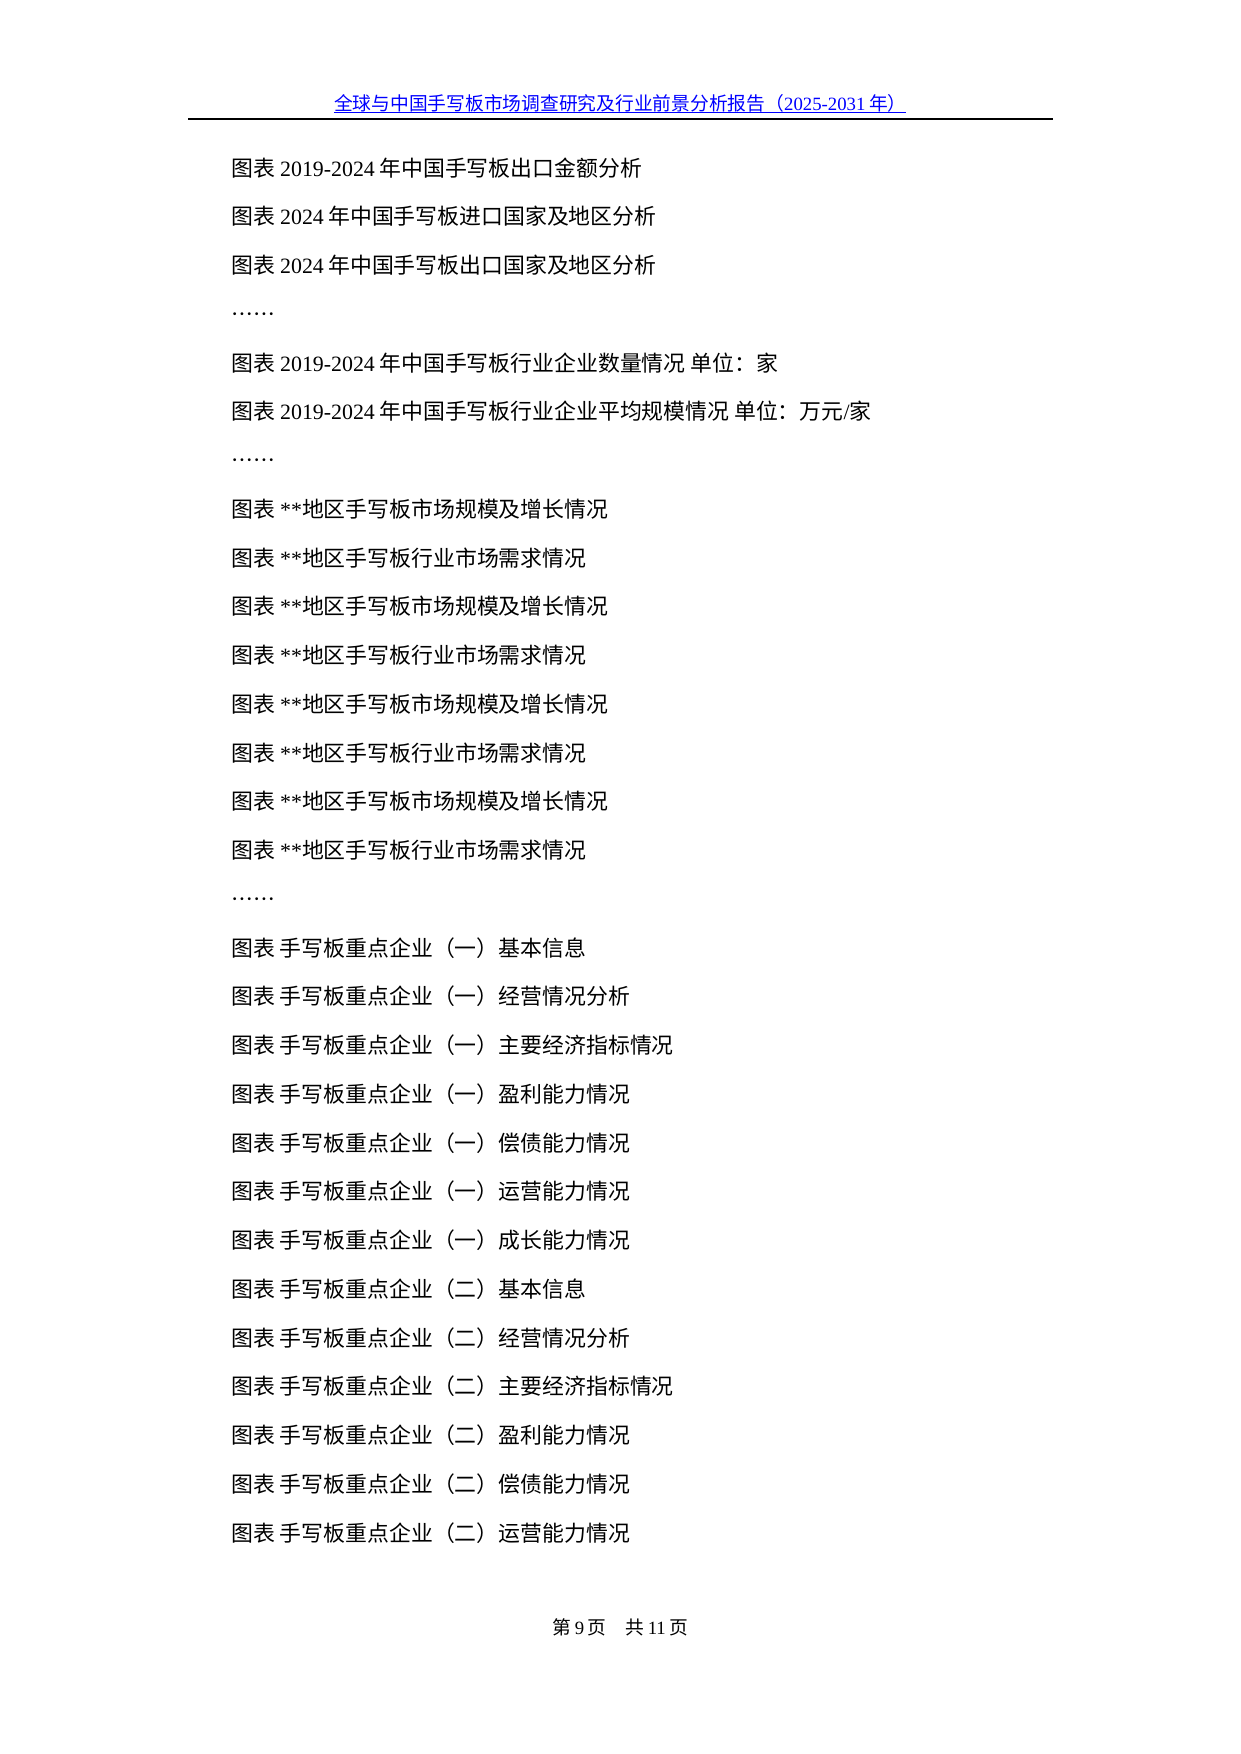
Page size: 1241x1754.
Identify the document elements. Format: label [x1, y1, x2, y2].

text [187, 150, 1053, 1548]
